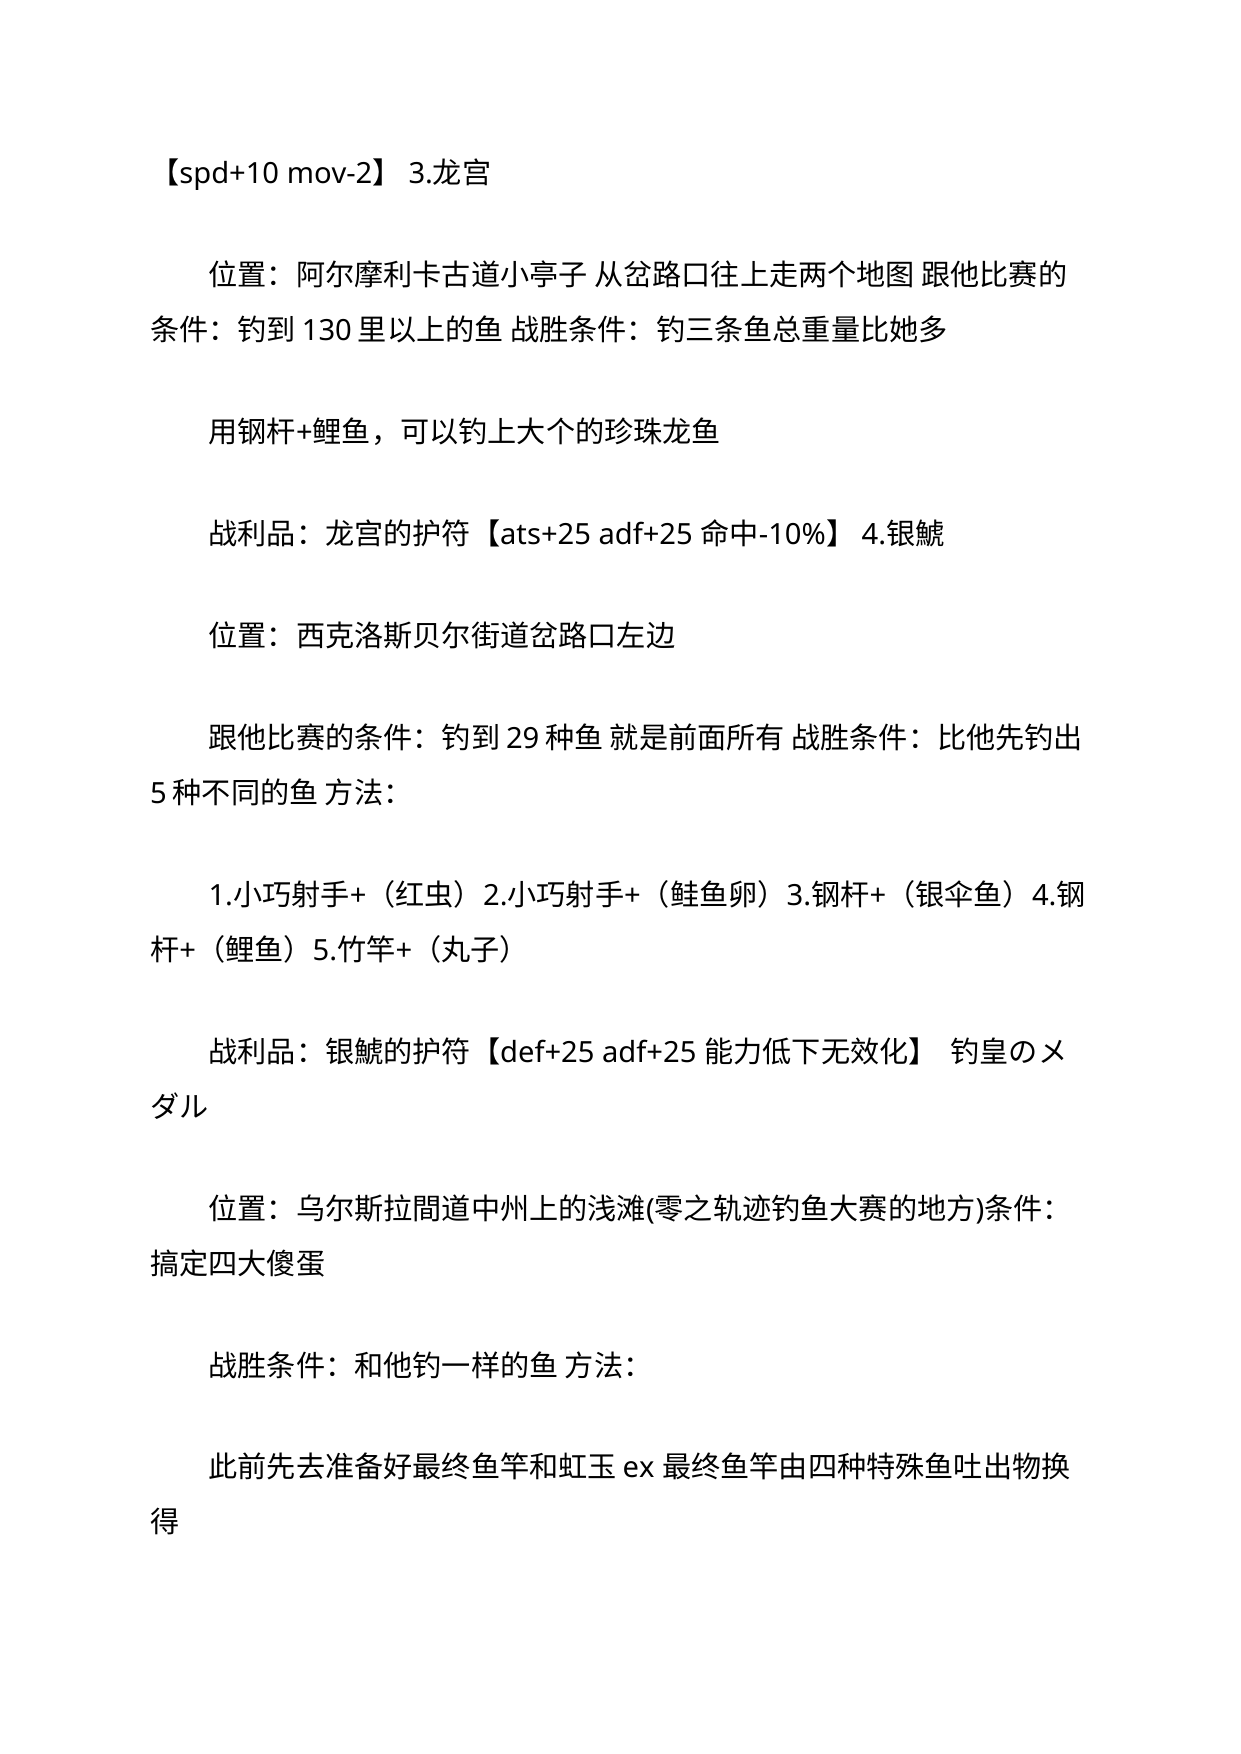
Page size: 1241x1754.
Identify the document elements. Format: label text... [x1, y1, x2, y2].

text 战胜条件：和他钓一样的鱼 方法： [150, 1342, 1090, 1384]
text 用钢杆+鲤鱼，可以钓上大个的珍珠龙鱼 [150, 409, 1090, 451]
text 跟他比赛的条件：钓到29种鱼 就是前面所有 战胜条件：比他先钓出5种不同的鱼 方法： [150, 714, 1090, 812]
text 位置：阿尔摩利卡古道小亭子 从岔路口往上走两个地图 跟他比赛的条件：钓到130里以上的鱼 战胜条件：钓三条鱼总重量比她多 [150, 252, 1090, 349]
text 1.小巧射手+（红虫）2.小巧射手+（鲑鱼卵）3.钢杆+（银伞鱼）4.钢杆+（鲤鱼）5.竹竿+（丸子） [150, 872, 1090, 969]
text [150, 150, 1090, 192]
text 位置：西克洛斯贝尔街道岔路口左边 [150, 613, 1090, 655]
text 位置：乌尔斯拉間道中州上的浅滩(零之轨迹钓鱼大赛的地方)条件：搞定四大傻蛋 [150, 1185, 1090, 1283]
text 战利品：龙宫的护符【ats+25 adf+25 命中-10%】 4.银鯱 [150, 511, 1090, 553]
text 战利品：银鯱的护符【def+25 adf+25 能力低下无效化】 钓皇のメダル [150, 1028, 1090, 1126]
text 此前先去准备好最终鱼竿和虹玉ex 最终鱼竿由四种特殊鱼吐出物换得 [150, 1444, 1090, 1541]
